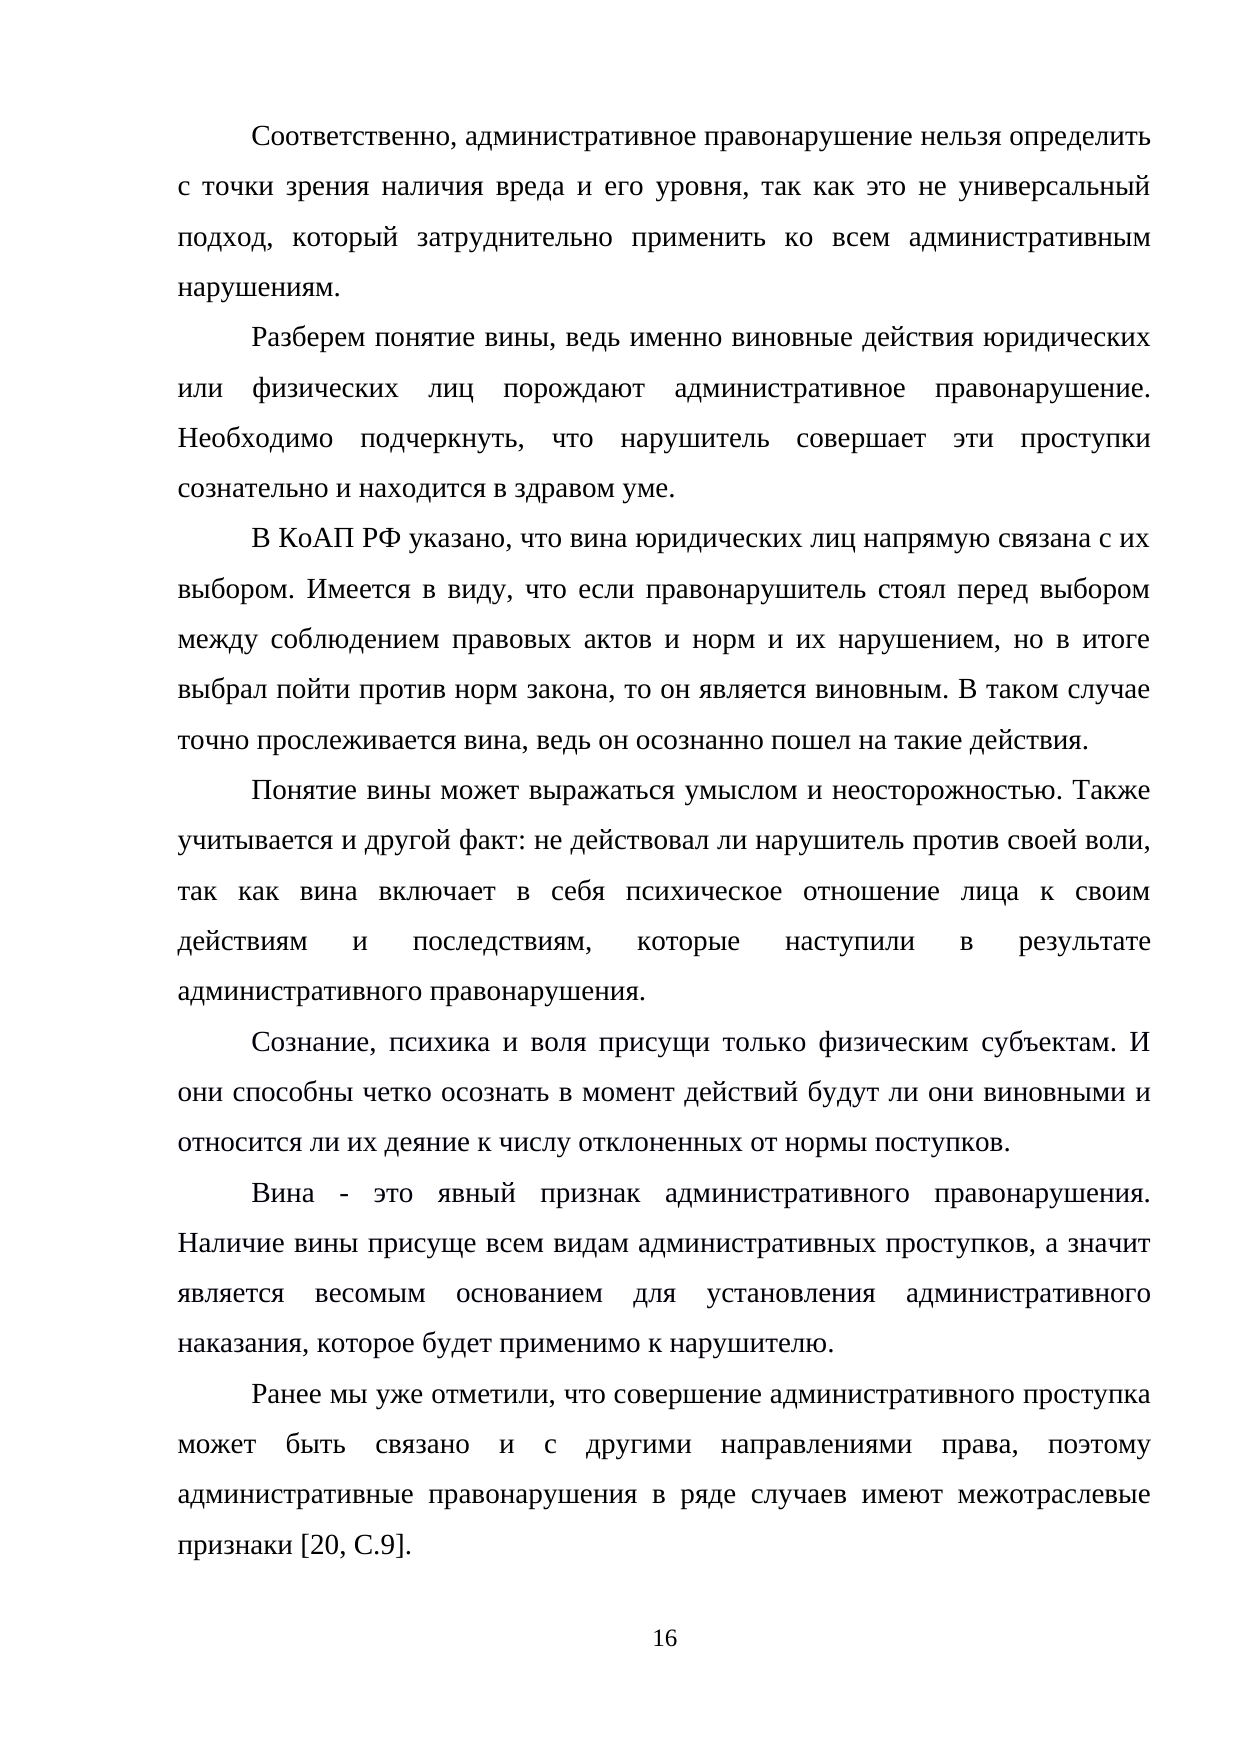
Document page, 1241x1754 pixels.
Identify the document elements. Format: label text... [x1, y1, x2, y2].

text Ранее мы уже отметили, что совершение административного проступка может быть связано и с другими направлениями права, поэтому административные правонарушения в ряде случаев имеют межотраслевые признаки [20, С.9]. [177, 1376, 1152, 1560]
text Сознание, психика и воля присущи только физическим субъектам. И они способны четко осознать в момент действий будут ли они виновными и относится ли их деяние к числу отклоненных от нормы поступков. [177, 1024, 1152, 1158]
text В КоАП РФ указано, что вина юридических лиц напрямую связана с их выбором. Имеется в виду, что если правонарушитель стоял перед выбором между соблюдением правовых актов и норм и их нарушением, но в итоге выбрал пойти против норм закона, то он является виновным. В таком случае точно прослеживается вина, ведь он осознанно пошел на такие действия. [177, 521, 1152, 755]
text Понятие вины может выражаться умыслом и неосторожностью. Также учитывается и другой факт: не действовал ли нарушитель против своей воли, так как вина включает в себя психическое отношение лица к своим действиям и последствиям, которые наступили в результате административного правонарушения. [177, 772, 1152, 1007]
text Разберем понятие вины, ведь именно виновные действия юридических или физических лиц порождают административное правонарушение. Необходимо подчеркнуть, что нарушитель совершает эти проступки сознательно и находится в здравом уме. [177, 319, 1152, 504]
text Соответственно, административное правонарушение нельзя определить с точки зрения наличия вреда и его уровня, так как это не универсальный подход, который затруднительно применить ко всем административным нарушениям. [177, 118, 1152, 303]
text Вина - это явный признак административного правонарушения. Наличие вины присуще всем видам административных проступков, а значит является весомым основанием для установления административного наказания, которое будет применимо к нарушителю. [177, 1175, 1152, 1359]
